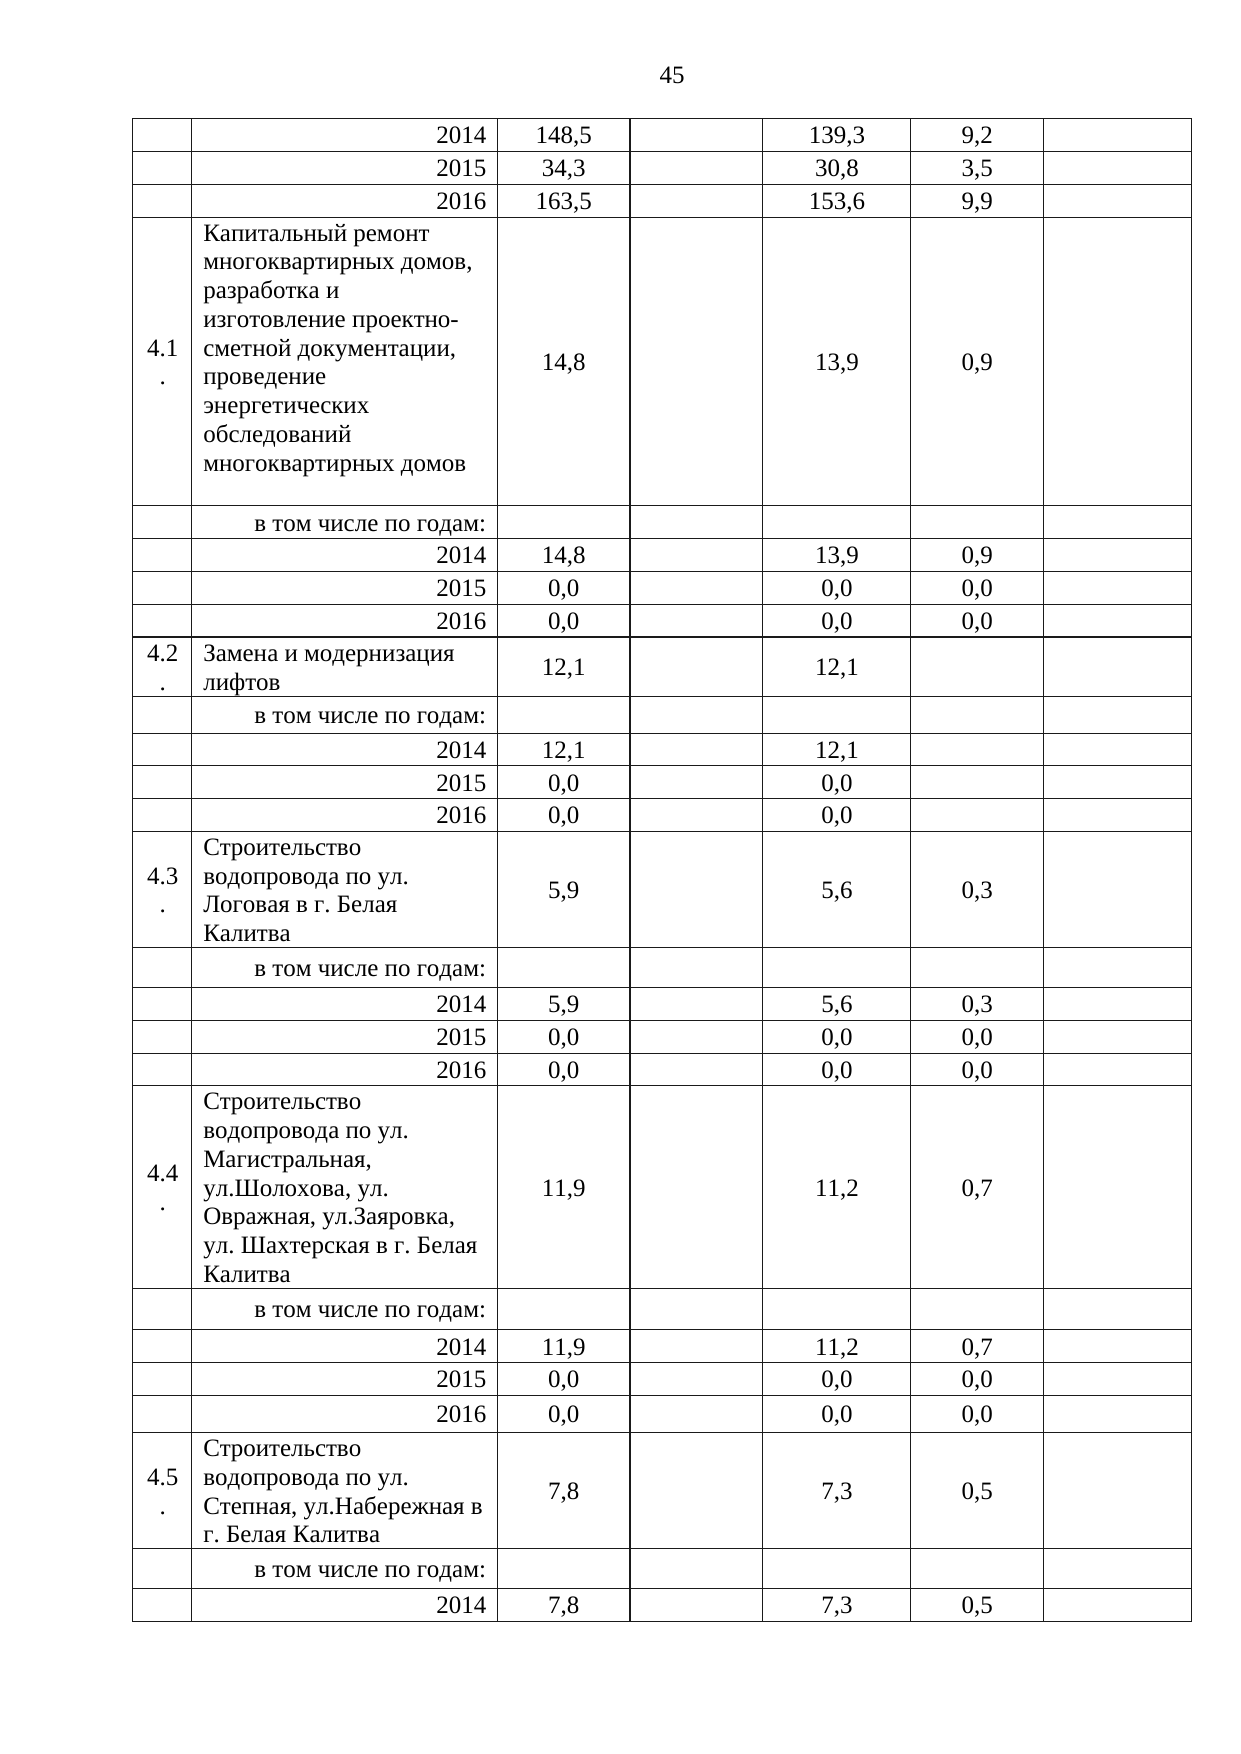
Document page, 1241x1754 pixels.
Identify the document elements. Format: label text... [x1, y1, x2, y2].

table_cell [1044, 1289, 1191, 1329]
table_cell [1044, 1054, 1191, 1085]
table_cell 0,0 [498, 1363, 629, 1395]
table_cell [631, 605, 762, 636]
table_cell [631, 1021, 762, 1052]
table_cell [1044, 697, 1191, 732]
table_cell [1044, 1549, 1191, 1588]
table_cell 11,9 [498, 1086, 629, 1288]
table_cell [133, 572, 191, 603]
table_cell [911, 766, 1043, 798]
table_cell [1044, 119, 1191, 151]
table_cell [1044, 1433, 1191, 1548]
table_cell 12,1 [498, 638, 629, 696]
table_cell 30,8 [763, 152, 910, 184]
table_cell [911, 506, 1043, 538]
table_cell 0,7 [911, 1086, 1043, 1288]
table_cell 2016 [192, 1054, 497, 1085]
table_cell в том числе по годам: [192, 948, 497, 987]
table_cell 0,3 [911, 988, 1043, 1020]
table_cell [631, 185, 762, 217]
table_cell 11,9 [498, 1330, 629, 1362]
table_cell 7,3 [763, 1589, 910, 1621]
table_cell 2014 [192, 1330, 497, 1362]
table_cell [1044, 572, 1191, 603]
table_cell [1044, 734, 1191, 765]
table_cell 2015 [192, 572, 497, 603]
table_cell 11,2 [763, 1330, 910, 1362]
table_cell [631, 539, 762, 571]
table_cell 13,9 [763, 218, 910, 505]
table_cell 2014 [192, 734, 497, 765]
table_cell 12,1 [763, 734, 910, 765]
table_cell [133, 734, 191, 765]
table_cell [631, 766, 762, 798]
table_cell 14,8 [498, 539, 629, 571]
table_cell 5,6 [763, 988, 910, 1020]
table_cell [1044, 1589, 1191, 1621]
table_cell [133, 1054, 191, 1085]
table_cell 7,3 [763, 1433, 910, 1548]
table_cell [133, 1396, 191, 1432]
table_cell [1044, 185, 1191, 217]
table_cell Строительство водопровода по ул. Логовая в г. Белая Калитва [192, 832, 497, 947]
table_cell 148,5 [498, 119, 629, 151]
table_cell [631, 697, 762, 732]
table_cell 2016 [192, 799, 497, 831]
table_cell 5,6 [763, 832, 910, 947]
table_cell [133, 119, 191, 151]
table_cell 0,0 [763, 799, 910, 831]
table_cell в том числе по годам: [192, 697, 497, 732]
table_cell 139,3 [763, 119, 910, 151]
table_cell 0,3 [911, 832, 1043, 947]
table_cell 0,0 [911, 1021, 1043, 1052]
table_cell [133, 988, 191, 1020]
table_cell [1044, 948, 1191, 987]
table_cell [133, 506, 191, 538]
table_cell 0,0 [911, 605, 1043, 636]
table_cell 2014 [192, 1589, 497, 1621]
table_cell [631, 1589, 762, 1621]
table_cell [1044, 1086, 1191, 1288]
table_cell [631, 506, 762, 538]
table_cell [911, 697, 1043, 732]
table_cell 0,7 [911, 1330, 1043, 1362]
table_cell [133, 1289, 191, 1329]
table_cell [631, 948, 762, 987]
table_cell [133, 697, 191, 732]
table_cell [911, 799, 1043, 831]
table_cell [631, 1549, 762, 1588]
table_cell [1044, 1396, 1191, 1432]
table_cell 4.1. [133, 218, 191, 505]
table_cell 12,1 [498, 734, 629, 765]
table_cell [133, 152, 191, 184]
table_cell [133, 1589, 191, 1621]
table_cell [1044, 799, 1191, 831]
table_cell [133, 605, 191, 636]
table_cell 0,0 [763, 1396, 910, 1432]
table_cell [763, 1289, 910, 1329]
table_cell [133, 185, 191, 217]
table_cell 0,0 [763, 1363, 910, 1395]
table_cell [498, 948, 629, 987]
table_cell 2015 [192, 766, 497, 798]
table_cell 2015 [192, 1021, 497, 1052]
table_cell 0,0 [911, 1396, 1043, 1432]
table_cell [631, 218, 762, 505]
table_cell 0,0 [498, 605, 629, 636]
table_cell [631, 638, 762, 696]
table_cell 0,0 [498, 1054, 629, 1085]
table_cell в том числе по годам: [192, 506, 497, 538]
table_cell [631, 1363, 762, 1395]
table_cell [133, 1363, 191, 1395]
table_cell 2016 [192, 1396, 497, 1432]
table_cell 0,0 [763, 605, 910, 636]
table_cell 2014 [192, 988, 497, 1020]
table_cell [631, 152, 762, 184]
table_cell [763, 506, 910, 538]
table_cell Замена и модернизация лифтов [192, 638, 497, 696]
table_cell 11,2 [763, 1086, 910, 1288]
table_cell [631, 1086, 762, 1288]
table_cell [631, 988, 762, 1020]
table_cell [1044, 506, 1191, 538]
table_cell в том числе по годам: [192, 1549, 497, 1588]
table_cell [1044, 1021, 1191, 1052]
table_cell [498, 506, 629, 538]
table_cell 4.2. [133, 638, 191, 696]
table_cell [911, 948, 1043, 987]
table_cell 9,2 [911, 119, 1043, 151]
table_cell 0,0 [498, 1021, 629, 1052]
table_cell [1044, 832, 1191, 947]
table_cell [133, 799, 191, 831]
table_cell [133, 1330, 191, 1362]
table_cell [133, 1021, 191, 1052]
table_cell 0,0 [911, 1054, 1043, 1085]
table_cell 2014 [192, 119, 497, 151]
table_cell 5,9 [498, 832, 629, 947]
table_cell [763, 1549, 910, 1588]
table_cell [133, 539, 191, 571]
table_cell 2016 [192, 185, 497, 217]
table_cell [763, 697, 910, 732]
table_cell 0,5 [911, 1433, 1043, 1548]
table_cell [631, 1054, 762, 1085]
table_cell [631, 119, 762, 151]
table_cell 0,0 [498, 1396, 629, 1432]
table_cell 0,0 [763, 572, 910, 603]
table_cell 0,0 [498, 799, 629, 831]
table_cell 4.5. [133, 1433, 191, 1548]
table_cell 9,9 [911, 185, 1043, 217]
table_cell [911, 734, 1043, 765]
table_cell [133, 948, 191, 987]
table_cell 2014 [192, 539, 497, 571]
table_cell [133, 766, 191, 798]
table_cell [1044, 605, 1191, 636]
table_cell [631, 1396, 762, 1432]
table_cell 0,9 [911, 218, 1043, 505]
table_cell 153,6 [763, 185, 910, 217]
table_cell 7,8 [498, 1589, 629, 1621]
table_cell [631, 1330, 762, 1362]
table_cell [631, 1289, 762, 1329]
table_cell [631, 1433, 762, 1548]
table_cell 34,3 [498, 152, 629, 184]
table_cell 13,9 [763, 539, 910, 571]
table_cell 4.3. [133, 832, 191, 947]
table_cell 12,1 [763, 638, 910, 696]
table_cell [133, 1549, 191, 1588]
table_cell [631, 572, 762, 603]
table_cell [1044, 988, 1191, 1020]
table_cell Строительство водопровода по ул. Степная, ул.Набережная в г. Белая Калитва [192, 1433, 497, 1548]
table_cell 0,0 [498, 572, 629, 603]
table_cell [498, 697, 629, 732]
table_cell [763, 948, 910, 987]
table_cell 0,0 [763, 766, 910, 798]
table_cell [1044, 1363, 1191, 1395]
table_cell [911, 1549, 1043, 1588]
table_cell 5,9 [498, 988, 629, 1020]
table_cell [631, 799, 762, 831]
table_cell 0,9 [911, 539, 1043, 571]
table_cell [631, 832, 762, 947]
table_cell [1044, 638, 1191, 696]
table_cell 7,8 [498, 1433, 629, 1548]
table_cell 0,0 [911, 1363, 1043, 1395]
table_cell [1044, 218, 1191, 505]
table_cell 14,8 [498, 218, 629, 505]
table_cell 2015 [192, 1363, 497, 1395]
table_cell [911, 638, 1043, 696]
table_cell 0,0 [911, 572, 1043, 603]
table_cell 2016 [192, 605, 497, 636]
table_cell 0,5 [911, 1589, 1043, 1621]
table_cell [498, 1549, 629, 1588]
table_cell 2015 [192, 152, 497, 184]
table_cell [1044, 766, 1191, 798]
table_cell Капитальный ремонт многоквартирных домов, разработка и изготовление проектно-сметной документации, проведение энергетических обследований многоквартирных домов [192, 218, 497, 505]
table_cell [1044, 1330, 1191, 1362]
table_cell [911, 1289, 1043, 1329]
table_cell 0,0 [498, 766, 629, 798]
table_cell в том числе по годам: [192, 1289, 497, 1329]
table_cell Строительство водопровода по ул. Магистральная, ул.Шолохова, ул. Овражная, ул.Заяровка, ул. Шахтерская в г. Белая Калитва [192, 1086, 497, 1288]
table_cell 4.4. [133, 1086, 191, 1288]
table_cell 3,5 [911, 152, 1043, 184]
table_cell 0,0 [763, 1021, 910, 1052]
table_cell [498, 1289, 629, 1329]
table_cell [1044, 539, 1191, 571]
table_cell 163,5 [498, 185, 629, 217]
table_cell 0,0 [763, 1054, 910, 1085]
table_cell [631, 734, 762, 765]
table_cell [1044, 152, 1191, 184]
